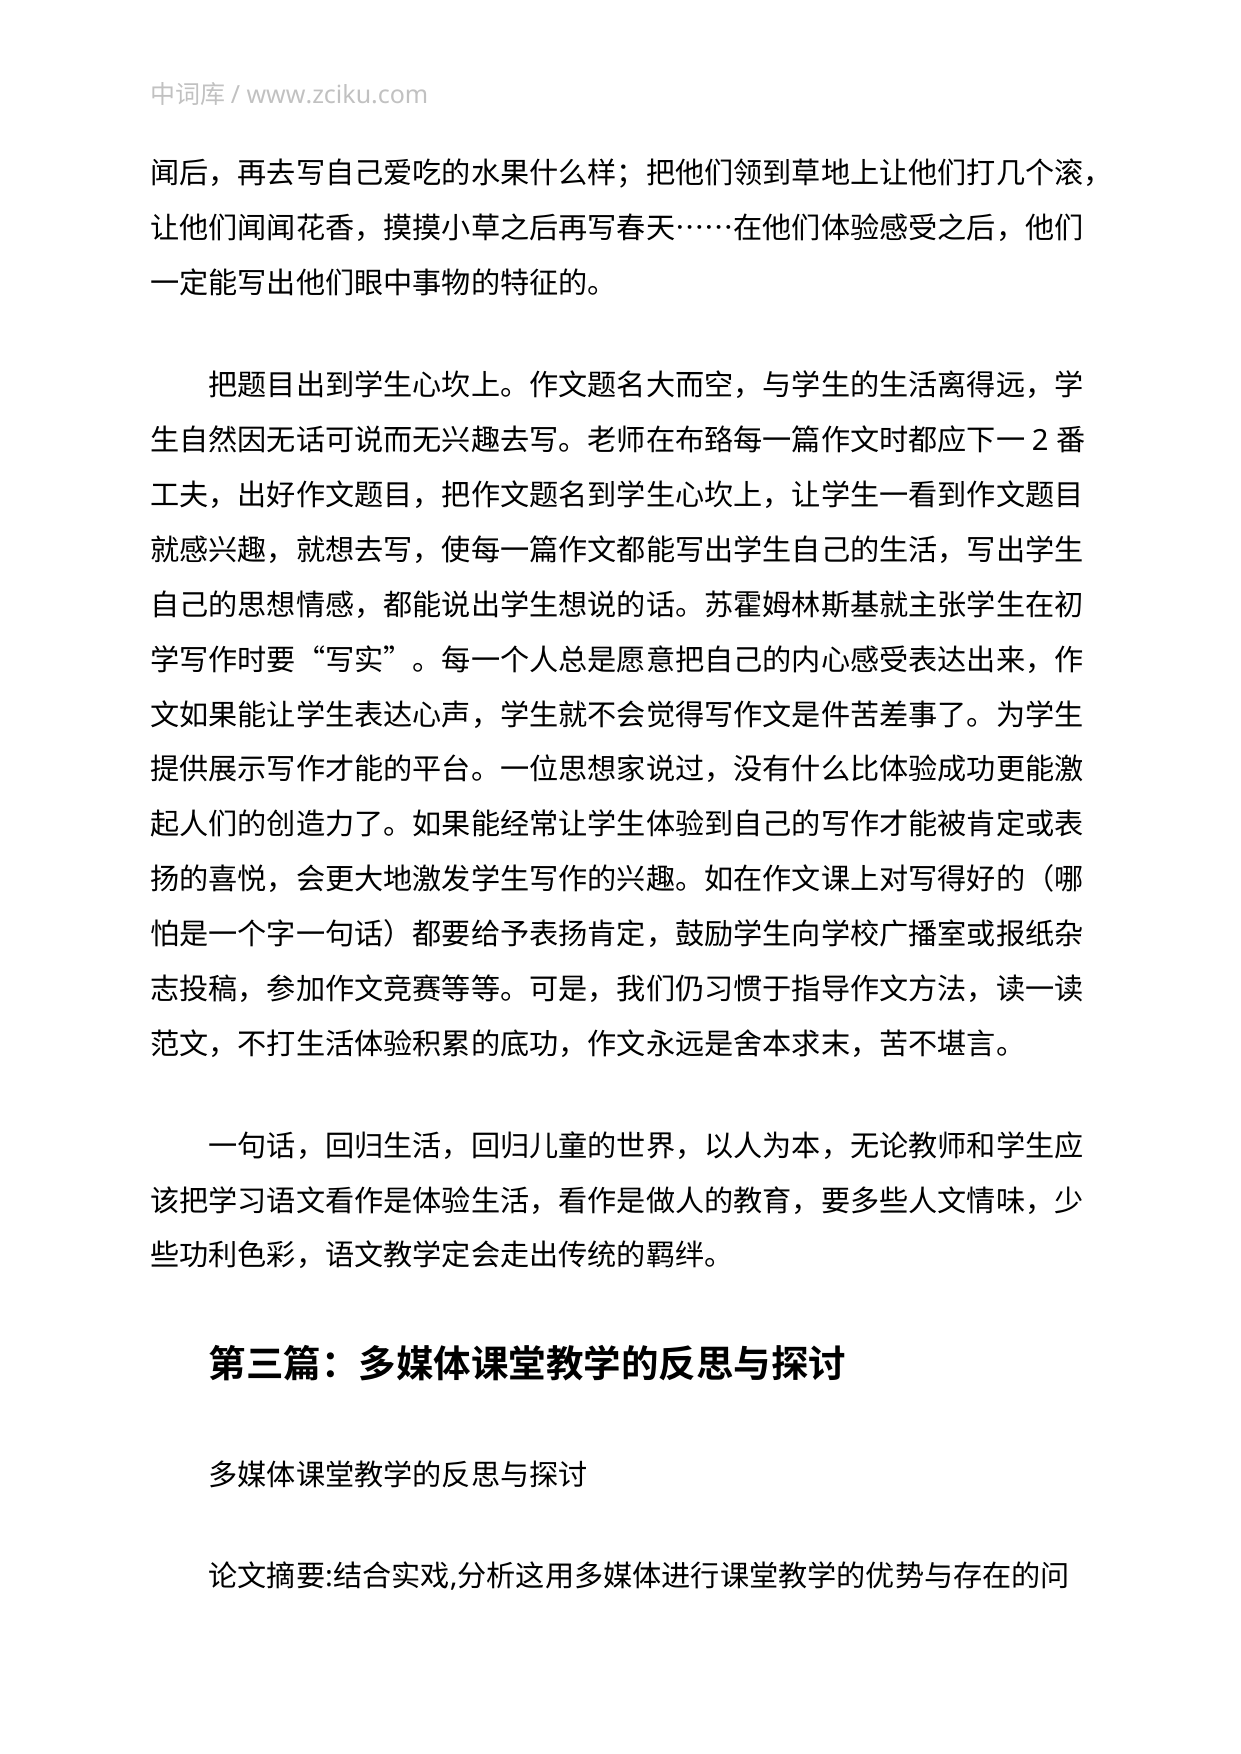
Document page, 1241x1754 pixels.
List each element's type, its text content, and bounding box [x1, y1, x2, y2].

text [150, 150, 1090, 302]
text 把题目出到学生心坎上。作文题名大而空，与学生的生活离得远，学生自然因无话可说而无兴趣去写。老师在布臵每一篇作文时都应下一 2 番工夫，出好作文题目，把作文题名到学生心坎上，让学生一看到作文题目就感兴趣，就想去写，使每一篇作文都能写出学生自己的生活，写出学生自己的思想情感，都能说出学生想说的话。苏霍姆林斯基就主张学生在初学写作时要“写实”。每一个人总是愿意把自己的内心感受表达出来，作文如果能让学生表达心声，学生就不会觉得写作文是件苦差事了。为学生提供展示写作才能的平台。一位思想家说过，没有什么比体验成功更能激起人们的创造力了。如果能经常让学生体验到自己的写作才能被肯定或表扬的喜悦，会更大地激发学生写作的兴趣。如在作文课上对写得好的（哪怕是一个字一句话）都要给予表扬肯定，鼓励学生向学校广播室或报纸杂志投稿，参加作文竞赛等等。可是，我们仍习惯于指导作文方法，读一读范文，不打生活体验积累的底功，作文永远是舍本求末，苦不堪言。 [150, 362, 1090, 1063]
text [150, 1553, 1090, 1595]
text 第三篇：多媒体课堂教学的反思与探讨 [150, 1334, 1090, 1388]
text 多媒体课堂教学的反思与探讨 [150, 1451, 1090, 1493]
text 一句话，回归生活，回归儿童的世界，以人为本，无论教师和学生应该把学习语文看作是体验生活，看作是做人的教育，要多些人文情味，少些功利色彩，语文教学定会走出传统的羁绊。 [150, 1122, 1090, 1274]
